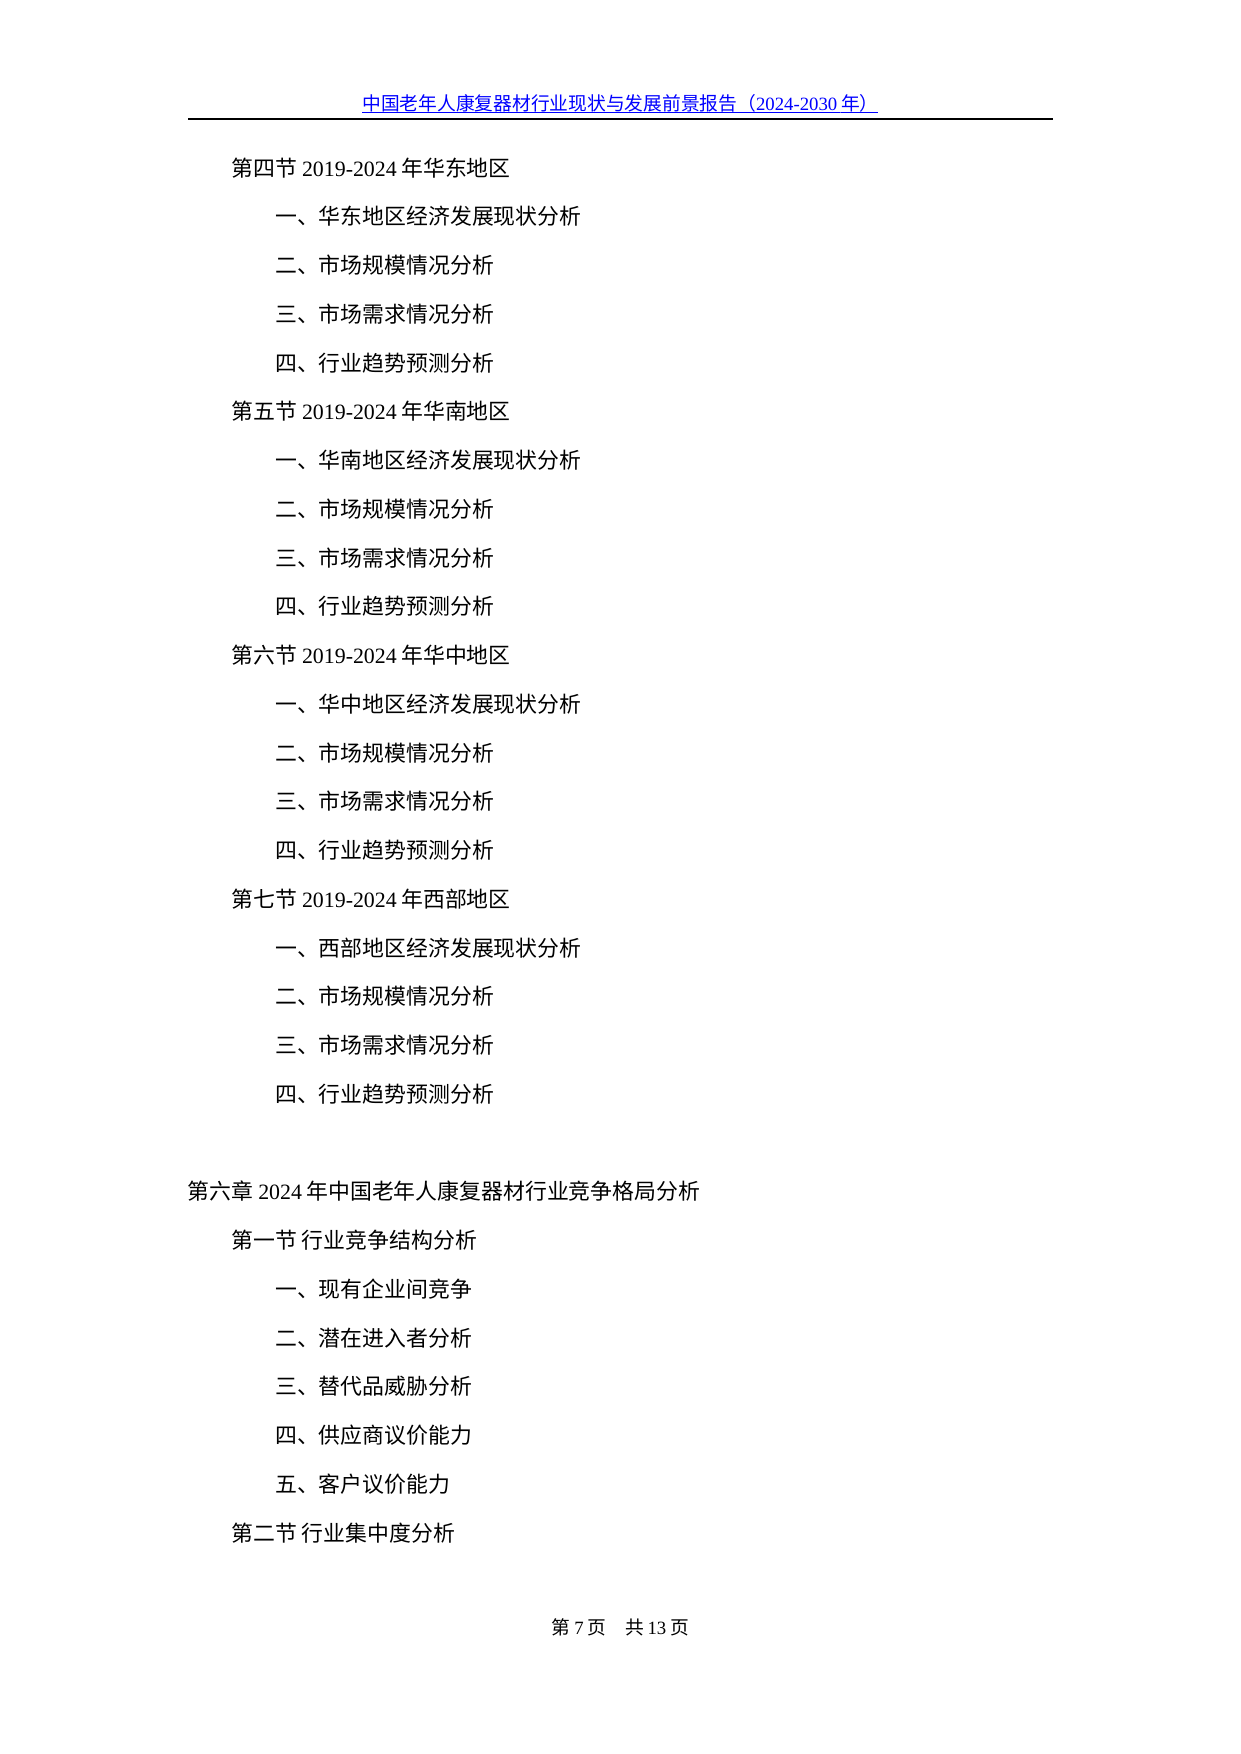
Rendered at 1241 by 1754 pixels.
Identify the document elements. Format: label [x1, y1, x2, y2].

text [187, 150, 1053, 1548]
